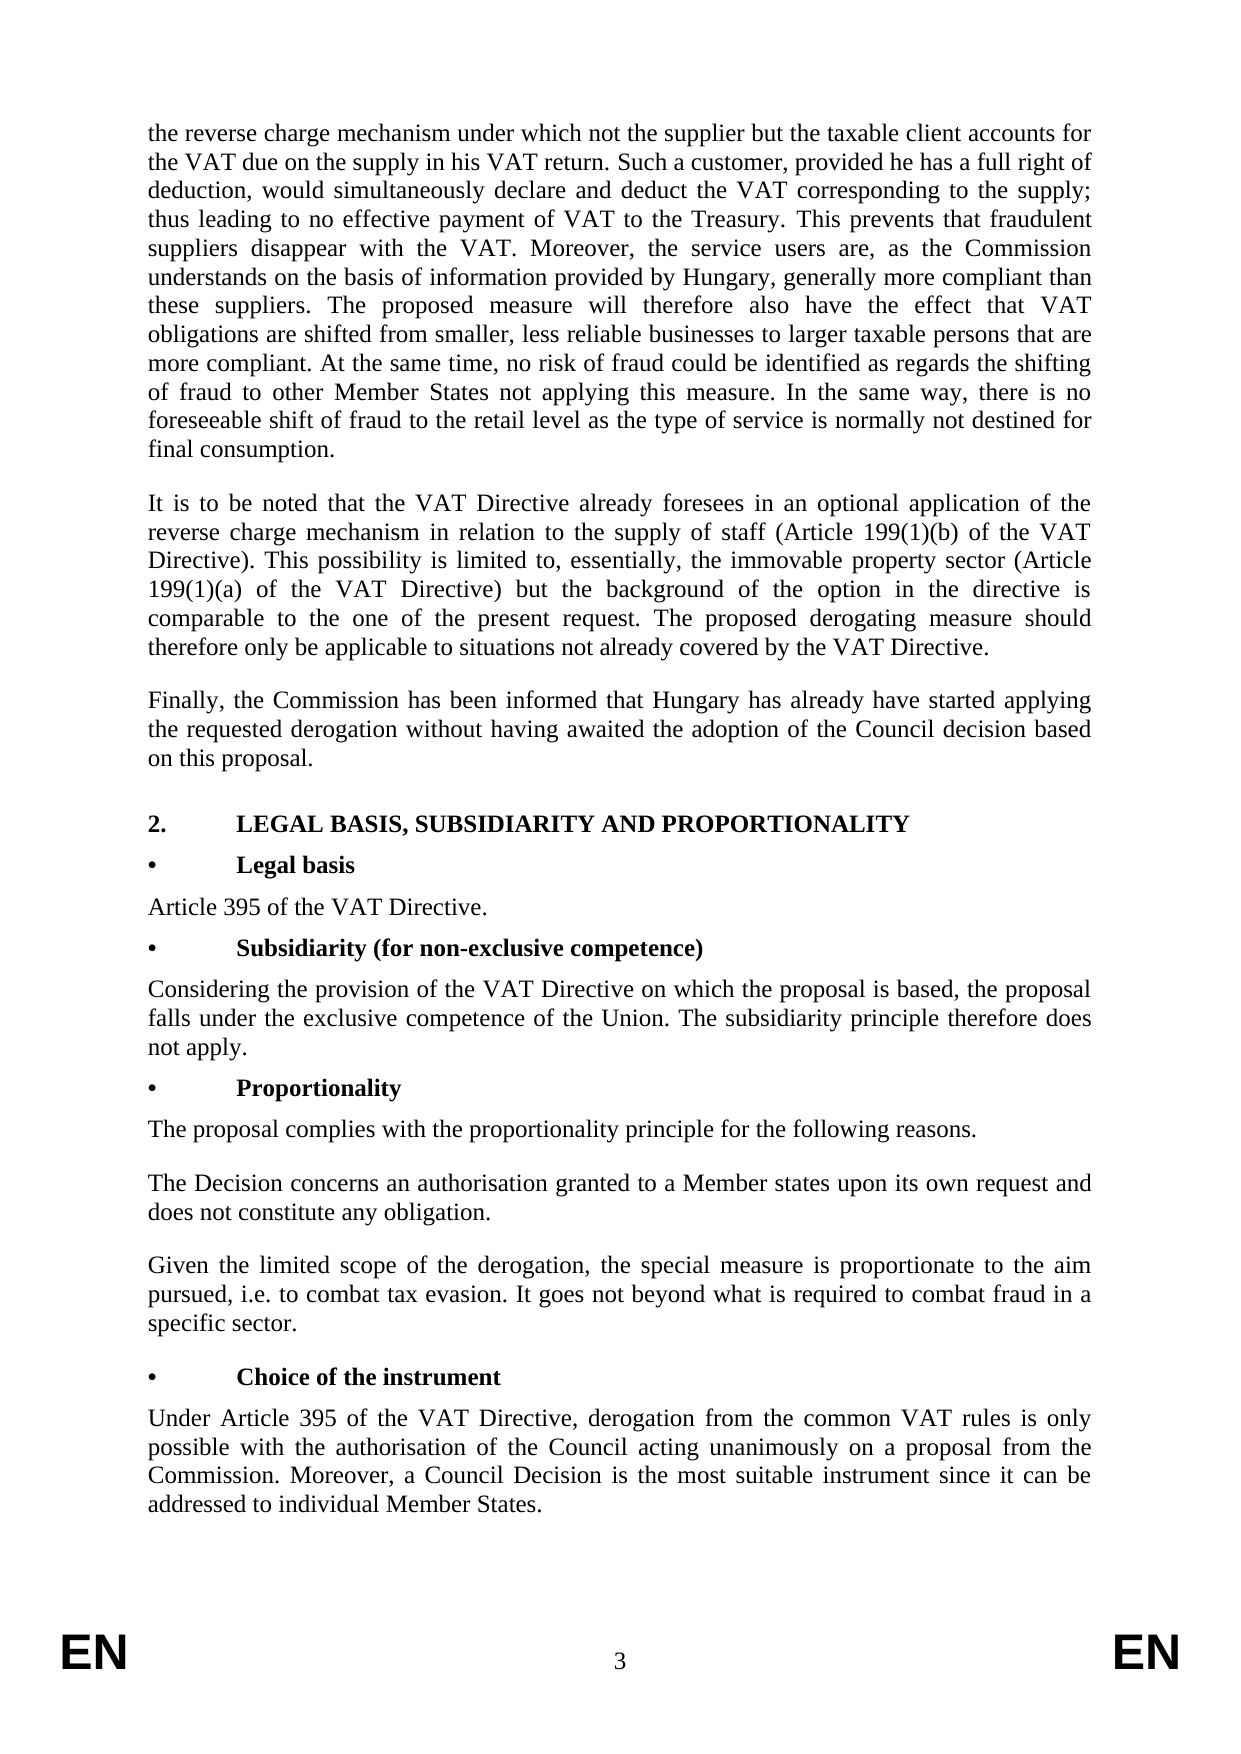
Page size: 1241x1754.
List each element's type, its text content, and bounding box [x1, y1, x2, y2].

subtitle • Legal basis [148, 851, 1093, 879]
subtitle • Choice of the instrument [148, 1362, 1093, 1391]
text Under Article 395 of the VAT Directive, derogation from the common VAT rules is only possible with the authorisation of the Council acting unanimously on a proposal from the Commission. Moreover, a Council Decision is the most suitable instrument since it can be addressed to individual Member States. [148, 1403, 1093, 1518]
text Finally, the Commission has been informed that Hungary has already have started applying the requested derogation without having awaited the adoption of the Council decision based on this proposal. [148, 686, 1093, 772]
text Given the limited scope of the derogation, the special measure is proportionate to the aim pursued, i.e. to combat tax evasion. It goes not beyond what is required to combat fraud in a specific sector. [148, 1251, 1093, 1337]
text Article 395 of the VAT Directive. [148, 892, 1093, 921]
subtitle • Proportionality [148, 1073, 1093, 1102]
text The Decision concerns an authorisation granted to a Member states upon its own request and does not constitute any obligation. [148, 1168, 1093, 1226]
subtitle • Subsidiarity (for non-exclusive competence) [148, 933, 1093, 962]
subtitle 2. LEGAL BASIS, SUBSIDIARITY AND PROPORTIONALITY [148, 809, 1093, 838]
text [148, 118, 1093, 463]
text The proposal complies with the proportionality principle for the following reasons. [148, 1114, 1093, 1143]
text Considering the provision of the VAT Directive on which the proposal is based, the proposal falls under the exclusive competence of the Union. The subsidiarity principle therefore does not apply. [148, 974, 1093, 1061]
text It is to be noted that the VAT Directive already foresees in an optional application of the reverse charge mechanism in relation to the supply of staff (Article 199(1)(b) of the VAT Directive). This possibility is limited to, essentially, the immovable property sector (Article 199(1)(a) of the VAT Directive) but the background of the option in the directive is comparable to the one of the present request. The proposed derogating measure should therefore only be applicable to situations not already covered by the VAT Directive. [148, 488, 1093, 661]
